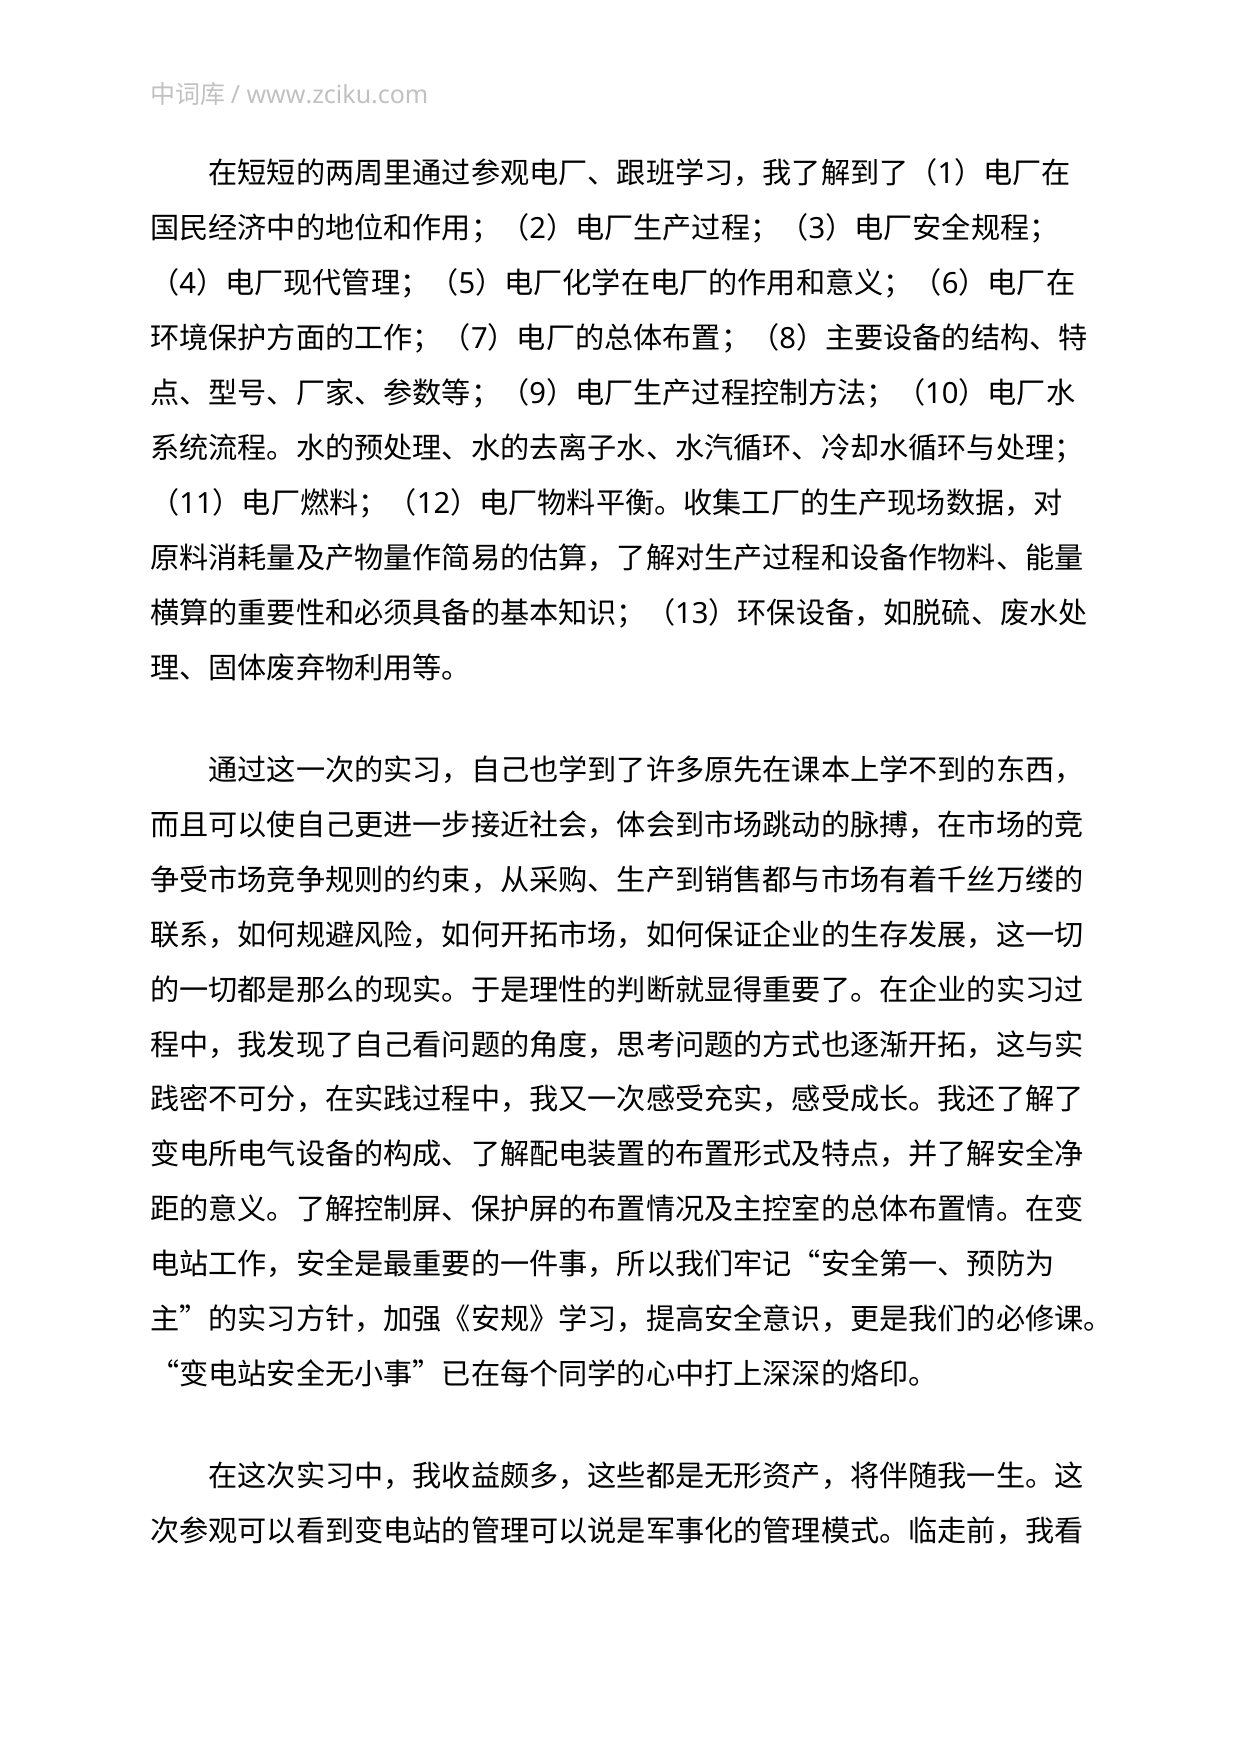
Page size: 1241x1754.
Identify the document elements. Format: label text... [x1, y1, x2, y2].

text 通过这一次的实习，自己也学到了许多原先在课本上学不到的东西，而且可以使自己更进一步接近社会，体会到市场跳动的脉搏，在市场的竞争受市场竞争规则的约束，从采购、生产到销售都与市场有着千丝万缕的联系，如何规避风险，如何开拓市场，如何保证企业的生存发展，这一切的一切都是那么的现实。于是理性的判断就显得重要了。在企业的实习过程中，我发现了自己看问题的角度，思考问题的方式也逐渐开拓，这与实践密不可分，在实践过程中，我又一次感受充实，感受成长。我还了解了变电所电气设备的构成、了解配电装置的布置形式及特点，并了解安全净距的意义。了解控制屏、保护屏的布置情况及主控室的总体布置情。在变电站工作，安全是最重要的一件事，所以我们牢记“安全第一、预防为主”的实习方针，加强《安规》学习，提高安全意识，更是我们的必修课。“变电站安全无小事”已在每个同学的心中打上深深的烙印。 [150, 747, 1090, 1393]
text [150, 1452, 1090, 1549]
text 在短短的两周里通过参观电厂、跟班学习，我了解到了（1）电厂在国民经济中的地位和作用；（2）电厂生产过程；（3）电厂安全规程；（4）电厂现代管理；（5）电厂化学在电厂的作用和意义；（6）电厂在环境保护方面的工作；（7）电厂的总体布置；（8）主要设备的结构、特点、型号、厂家、参数等；（9）电厂生产过程控制方法；（10）电厂水系统流程。水的预处理、水的去离子水、水汽循环、冷却水循环与处理；（11）电厂燃料；（12）电厂物料平衡。收集工厂的生产现场数据，对原料消耗量及产物量作简易的估算，了解对生产过程和设备作物料、能量横算的重要性和必须具备的基本知识；（13）环保设备，如脱硫、废水处理、固体废弃物利用等。 [150, 150, 1090, 687]
